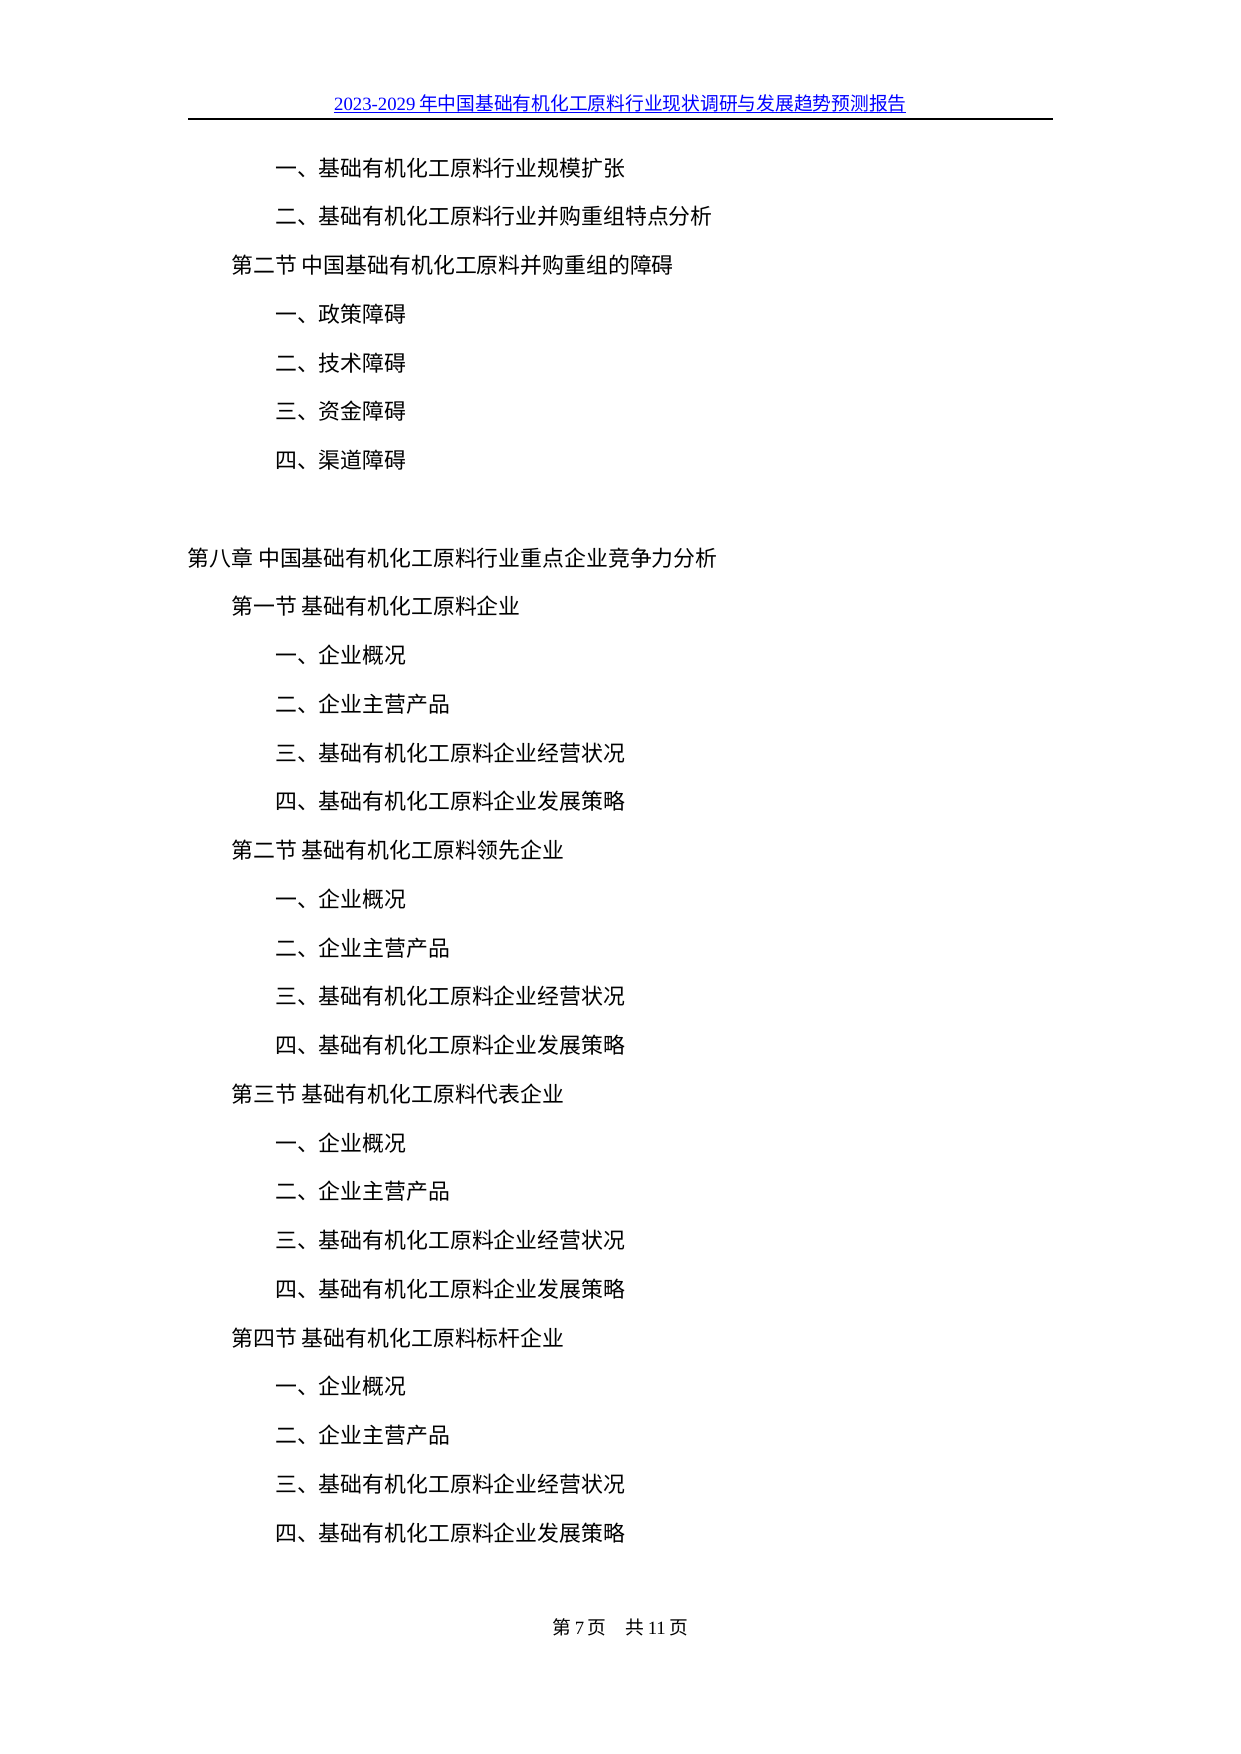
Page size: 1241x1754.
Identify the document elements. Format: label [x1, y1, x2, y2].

text [187, 150, 1053, 1548]
